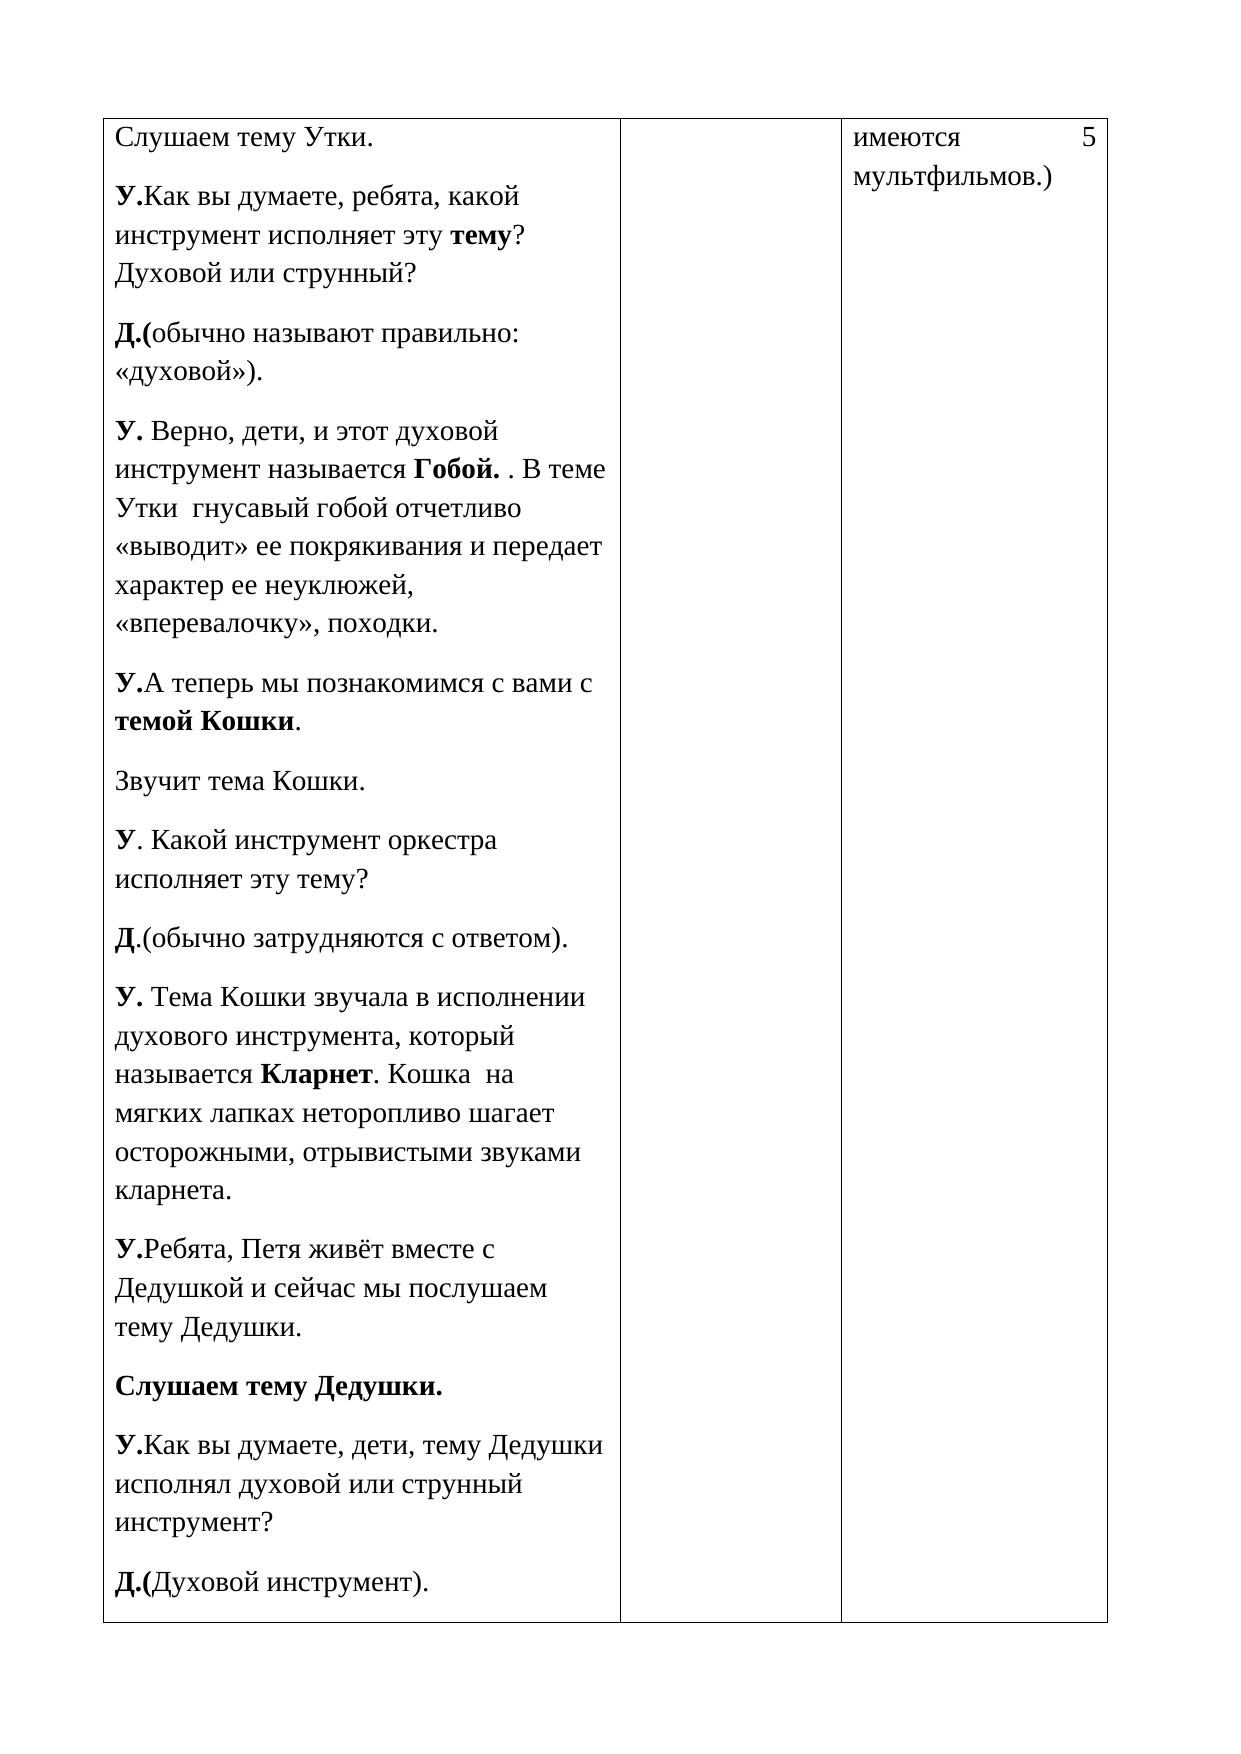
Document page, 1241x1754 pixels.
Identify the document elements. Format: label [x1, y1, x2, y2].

table_cell [104, 119, 620, 1622]
table_cell [842, 119, 1107, 1622]
table_cell [621, 119, 841, 1622]
